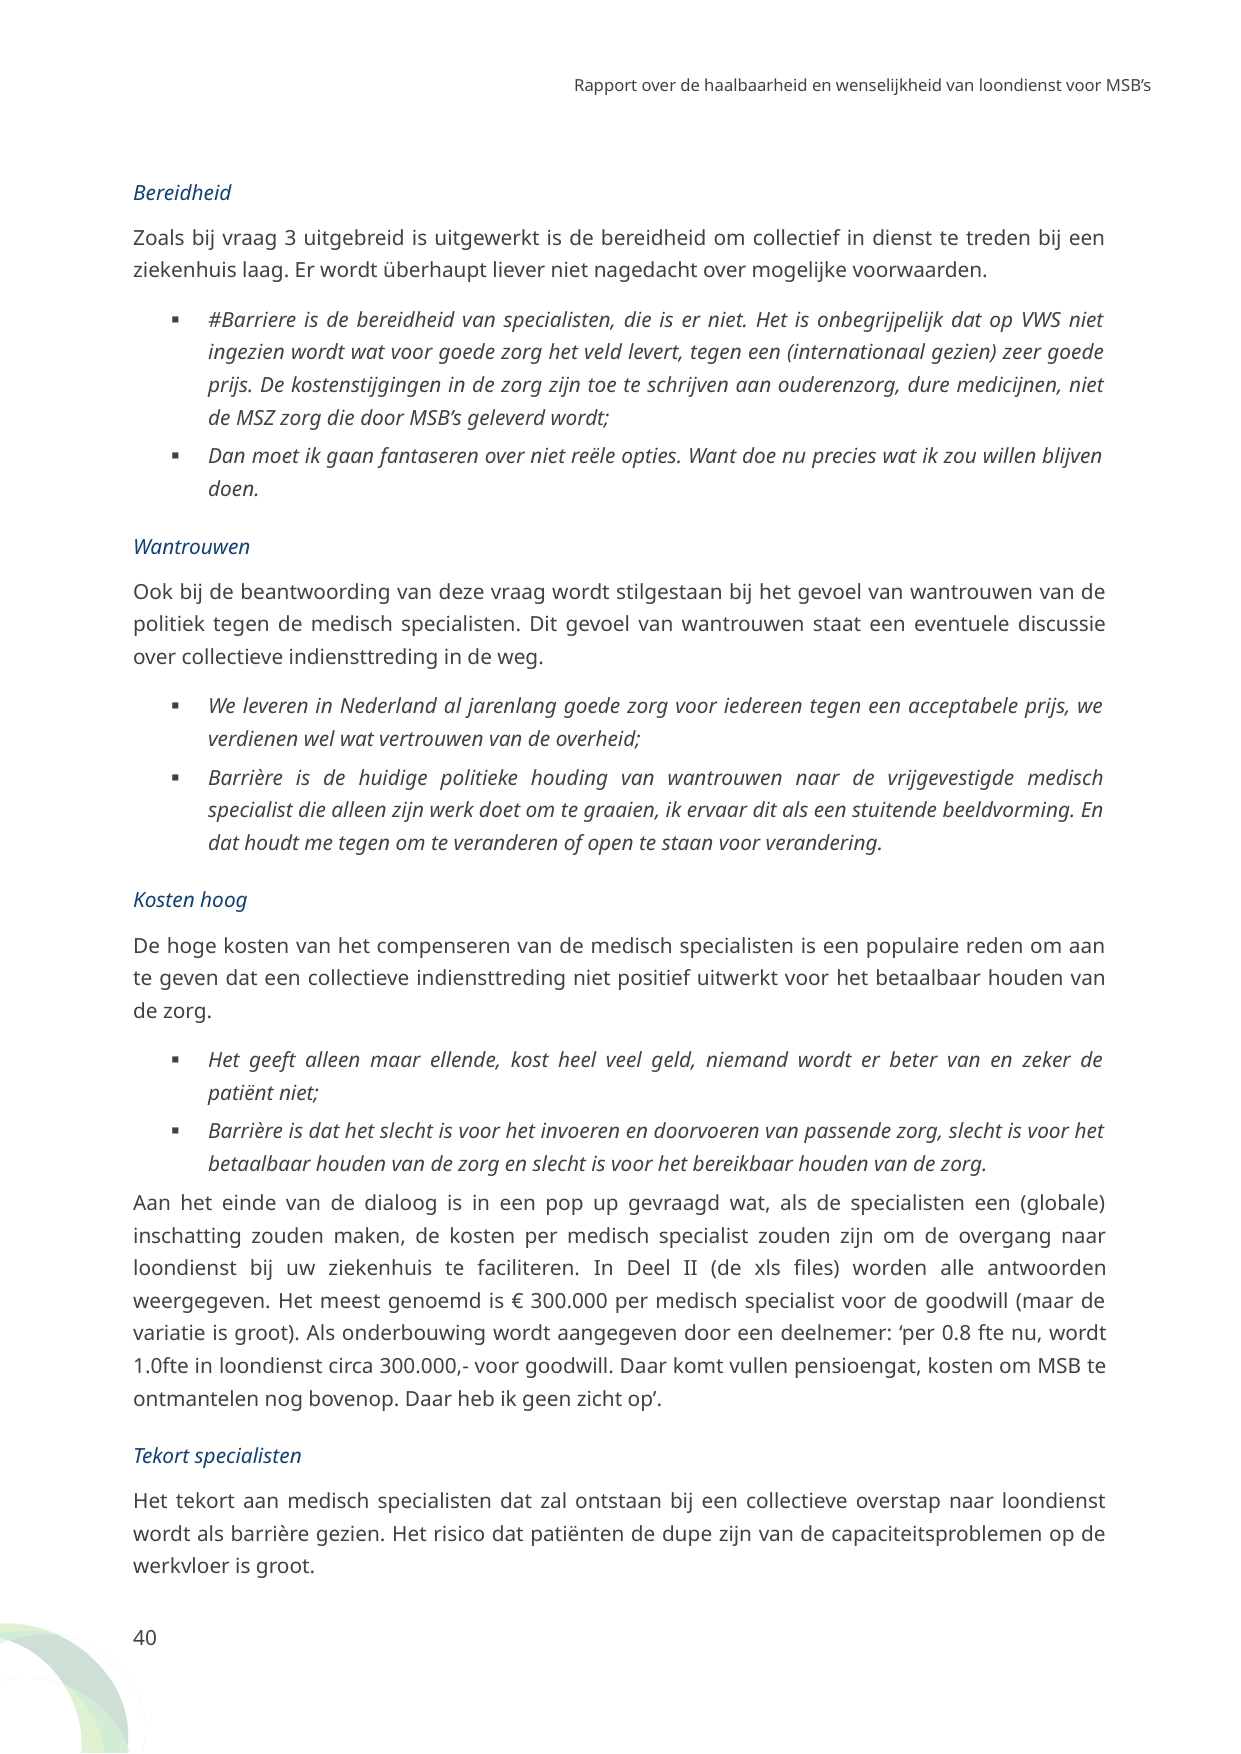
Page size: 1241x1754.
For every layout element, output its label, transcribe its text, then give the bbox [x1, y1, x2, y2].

subtitle #Barriere is de bereidheid van specialisten, die is er niet. Het is onbegrijpelijk dat op VWS niet ingezien wordt wat voor goede zorg het veld levert, tegen een (internationaal gezien) zeer goede prijs. De kostenstijgingen in de zorg zijn toe te schrijven aan ouderenzorg, dure medicijnen, niet de MSZ zorg die door MSB’s geleverd wordt; [170, 305, 1107, 431]
picture [0, 1604, 166, 1753]
subtitle Wantrouwen [133, 532, 1107, 560]
subtitle Barrière is dat het slecht is voor het invoeren en doorvoeren van passende zorg, slecht is voor het betaalbaar houden van de zorg en slecht is voor het bereikbaar houden van de zorg. [170, 1117, 1107, 1178]
text Aan het einde van de dialoog is in een pop up gevraagd wat, als de specialisten een (globale) inschatting zouden maken, de kosten per medisch specialist zouden zijn om de overgang naar loondienst bij uw ziekenhuis te faciliteren. In Deel II (de xls files) worden alle antwoorden weergegeven. Het meest genoemd is € 300.000 per medisch specialist voor de goodwill (maar de variatie is groot). Als onderbouwing wordt aangegeven door een deelnemer: ‘per 0.8 fte nu, wordt 1.0fte in loondienst circa 300.000,- voor goodwill. Daar komt vullen pensioengat, kosten om MSB te ontmantelen nog bovenop. Daar heb ik geen zicht op’. [133, 1188, 1107, 1412]
subtitle Kosten hoog [133, 886, 1107, 914]
subtitle Barrière is de huidige politieke houding van wantrouwen naar de vrijgevestigde medisch specialist die alleen zijn werk doet om te graaien, ik ervaar dit als een stuitende beeldvorming. En dat houdt me tegen om te veranderen of open te staan voor verandering. [170, 763, 1107, 856]
subtitle Tekort specialisten [133, 1441, 1107, 1470]
subtitle Dan moet ik gaan fantaseren over niet reële opties. Want doe nu precies wat ik zou willen blijven doen. [170, 442, 1107, 503]
text Zoals bij vraag 3 uitgebreid is uitgewerkt is de bereidheid om collectief in dienst te treden bij een ziekenhuis laag. Er wordt überhaupt liever niet nagedacht over mogelijke voorwaarden. [133, 223, 1107, 284]
text De hoge kosten van het compenseren van de medisch specialisten is een populaire reden om aan te geven dat een collectieve indiensttreding niet positief uitwerkt voor het betaalbaar houden van de zorg. [133, 931, 1107, 1024]
text Het tekort aan medisch specialisten dat zal ontstaan bij een collectieve overstap naar loondienst wordt als barrière gezien. Het risico dat patiënten de dupe zijn van de capaciteitsproblemen op de werkvloer is groot. [133, 1486, 1107, 1580]
subtitle Bereidheid [133, 178, 1107, 206]
subtitle Het geeft alleen maar ellende, kost heel veel geld, niemand wordt er beter van en zeker de patiënt niet; [170, 1045, 1107, 1106]
text Ook bij de beantwoording van deze vraag wordt stilgestaan bij het gevoel van wantrouwen van de politiek tegen de medisch specialisten. Dit gevoel van wantrouwen staat een eventuele discussie over collectieve indiensttreding in de weg. [133, 577, 1107, 671]
subtitle We leveren in Nederland al jarenlang goede zorg voor iedereen tegen een acceptabele prijs, we verdienen wel wat vertrouwen van de overheid; [170, 691, 1107, 752]
